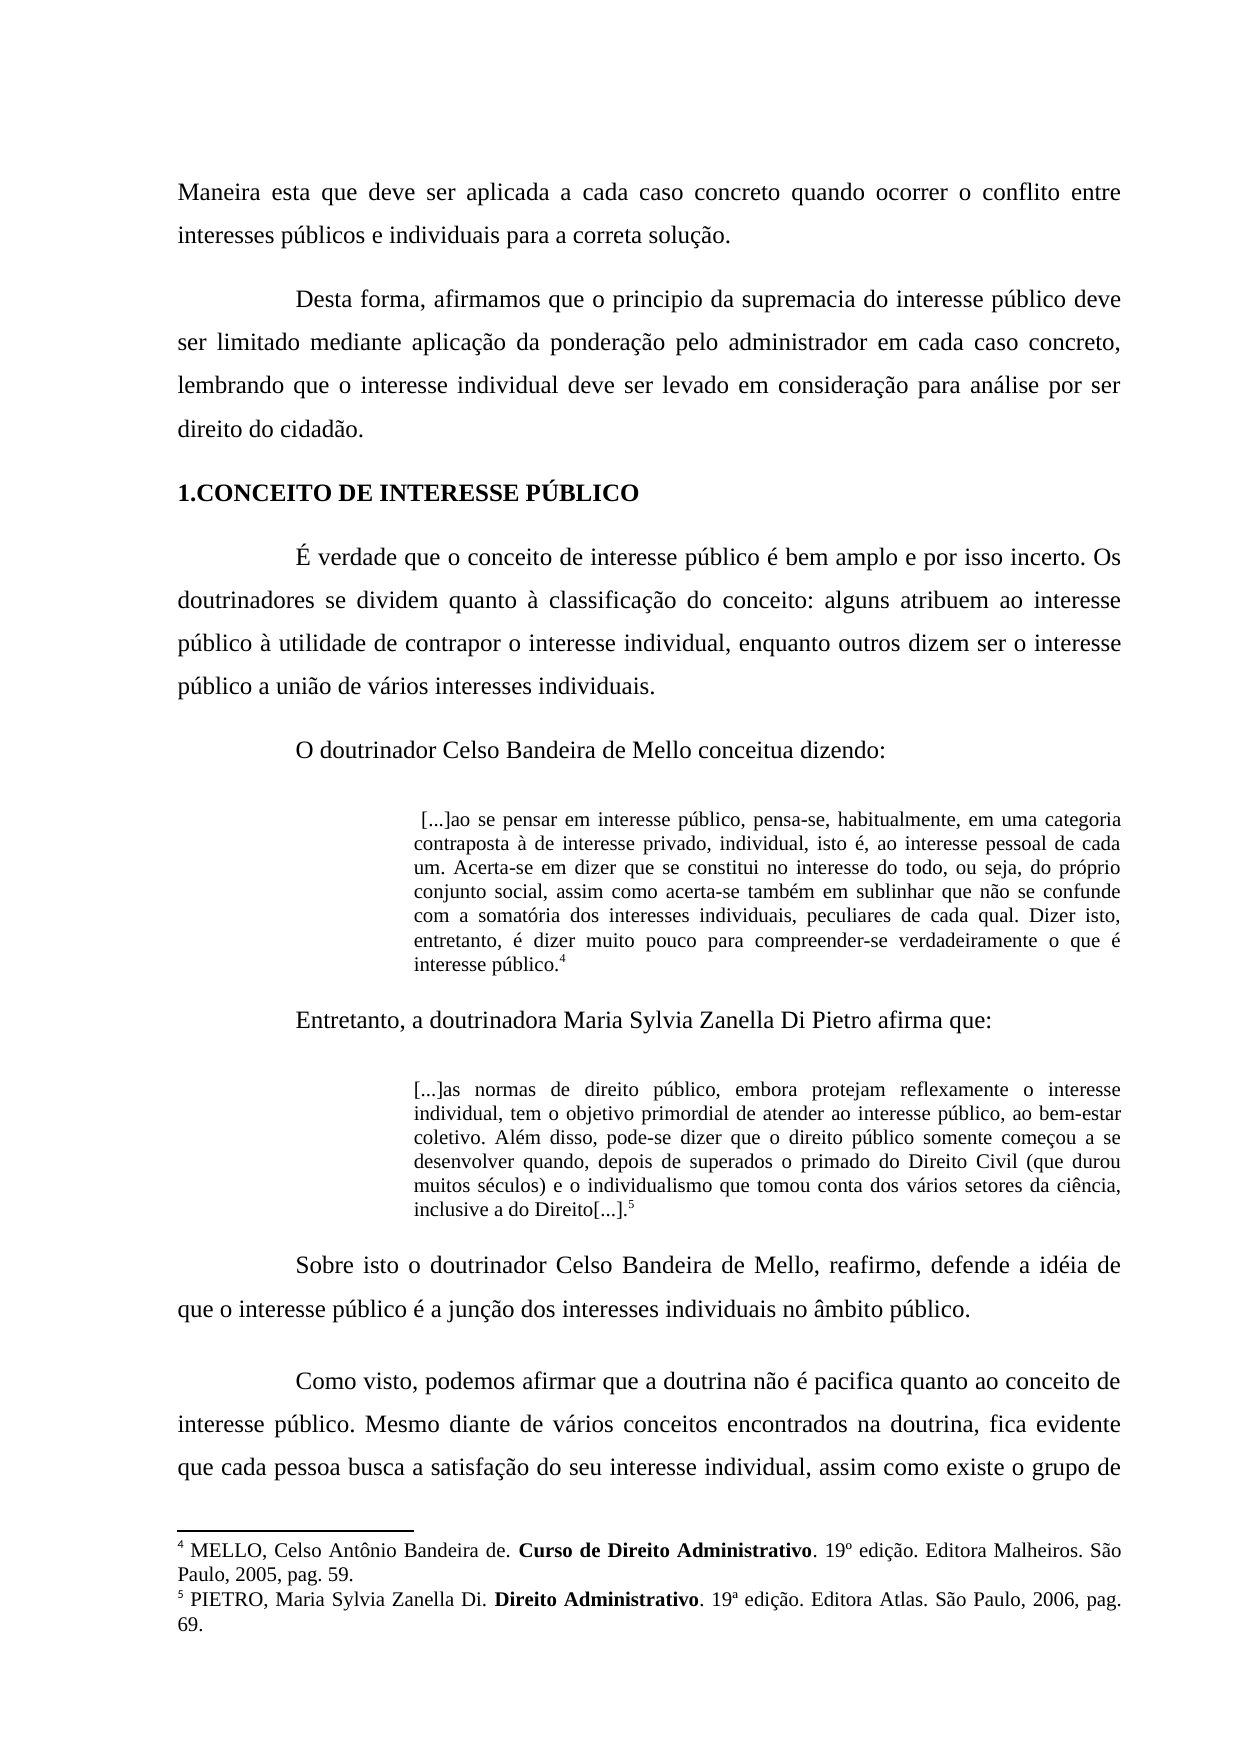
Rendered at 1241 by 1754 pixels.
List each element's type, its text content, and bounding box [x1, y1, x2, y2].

text O doutrinador Celso Bandeira de Mello conceitua dizendo: [177, 735, 1122, 764]
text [177, 177, 1122, 249]
text Desta forma, afirmamos que o principio da supremacia do interesse público deve ser limitado mediante aplicação da ponderação pelo administrador em cada caso concreto, lembrando que o interesse individual deve ser levado em consideração para análise por ser direito do cidadão. [177, 284, 1122, 442]
text 1.CONCEITO DE INTERESSE PÚBLICO [177, 478, 1122, 506]
text [...]as normas de direito público, embora protejam reflexamente o interesse individual, tem o objetivo primordial de atender ao interesse público, ao bem-estar coletivo. Além disso, pode-se dizer que o direito público somente começou a se desenvolver quando, depois de superados o primado do Direito Civil (que durou muitos séculos) e o individualismo que tomou conta dos vários setores da ciência, inclusive a do Direito[...]. [413, 1077, 1122, 1221]
text [...]ao se pensar em interesse público, pensa-se, habitualmente, em uma categoria contraposta à de interesse privado, individual, isto é, ao interesse pessoal de cada um. Acerta-se em dizer que se constitui no interesse do todo, ou seja, do próprio conjunto social, assim como acerta-se também em sublinhar que não se confunde com a somatória dos interesses individuais, peculiares de cada qual. Dizer isto, entretanto, é dizer muito pouco para compreender-se verdadeiramente o que é interesse público. [413, 807, 1122, 976]
text Entretanto, a doutrinadora Maria Sylvia Zanella Di Pietro afirma que: [177, 1005, 1122, 1033]
text Sobre isto o doutrinador Celso Bandeira de Mello, reafirmo, defende a idéia de que o interesse público é a junção dos interesses individuais no âmbito público. [177, 1251, 1122, 1322]
text É verdade que o conceito de interesse público é bem amplo e por isso incerto. Os doutrinadores se dividem quanto à classificação do conceito: alguns atribuem ao interesse público à utilidade de contrapor o interesse individual, enquanto outros dizem ser o interesse público a união de vários interesses individuais. [177, 542, 1122, 700]
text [177, 1366, 1122, 1481]
